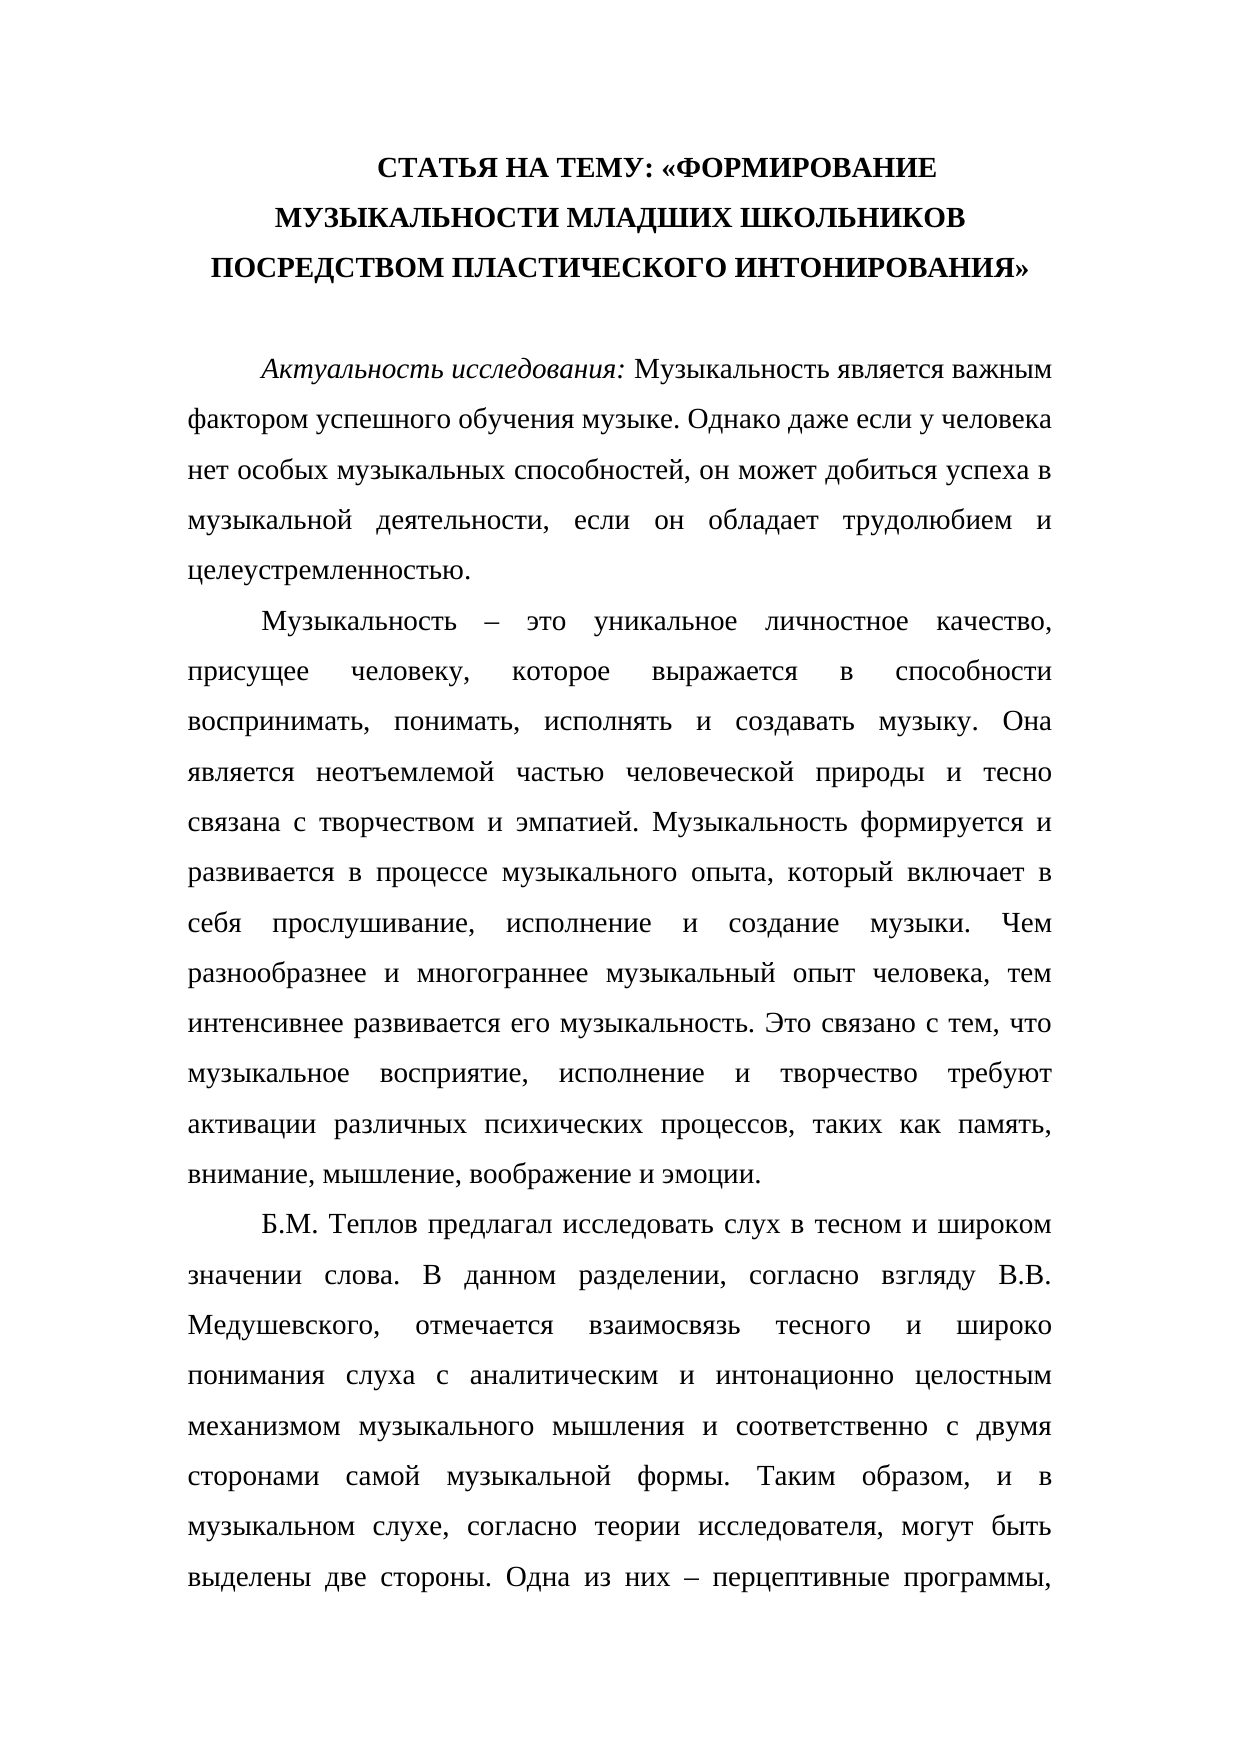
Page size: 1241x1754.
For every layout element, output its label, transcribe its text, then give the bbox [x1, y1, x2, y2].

text Актуальность исследования: Музыкальность является важным фактором успешного обучения музыке. Однако даже если у человека нет особых музыкальных способностей, он может добиться успеха в музыкальной деятельности, если он обладает трудолюбием и целеустремленностью. [187, 351, 1053, 586]
text Музыкальность – это уникальное личностное качество, присущее человеку, которое выражается в способности воспринимать, понимать, исполнять и создавать музыку. Она является неотъемлемой частью человеческой природы и тесно связана с творчеством и эмпатией. Музыкальность формируется и развивается в процессе музыкального опыта, который включает в себя прослушивание, исполнение и создание музыки. Чем разнообразнее и многограннее музыкальный опыт человека, тем интенсивнее развивается его музыкальность. Это связано с тем, что музыкальное восприятие, исполнение и творчество требуют активации различных психических процессов, таких как память, внимание, мышление, воображение и эмоции. [187, 781, 1053, 1190]
text Музыкальность – это уникальное личностное качество, присущее человеку, которое выражается в способности воспринимать, понимать, исполнять и создавать музыку. Она является неотъемлемой частью человеческой природы и тесно связана с творчеством и эмпатией. Музыкальность формируется и развивается в процессе музыкального опыта, который включает в себя прослушивание, исполнение и создание музыки. Чем разнообразнее и многограннее музыкальный опыт человека, тем интенсивнее развивается его музыкальность. Это связано с тем, что музыкальное восприятие, исполнение и творчество требуют активации различных психических процессов, таких как память, внимание, мышление, воображение и эмоции. [187, 603, 1053, 780]
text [187, 1207, 1053, 1592]
text СТАТЬЯ НА ТЕМУ: «ФОРМИРОВАНИЕ МУЗЫКАЛЬНОСТИ МЛАДШИХ ШКОЛЬНИКОВ ПОСРЕДСТВОМ ПЛАСТИЧЕСКОГО ИНТОНИРОВАНИЯ» [187, 150, 1053, 284]
